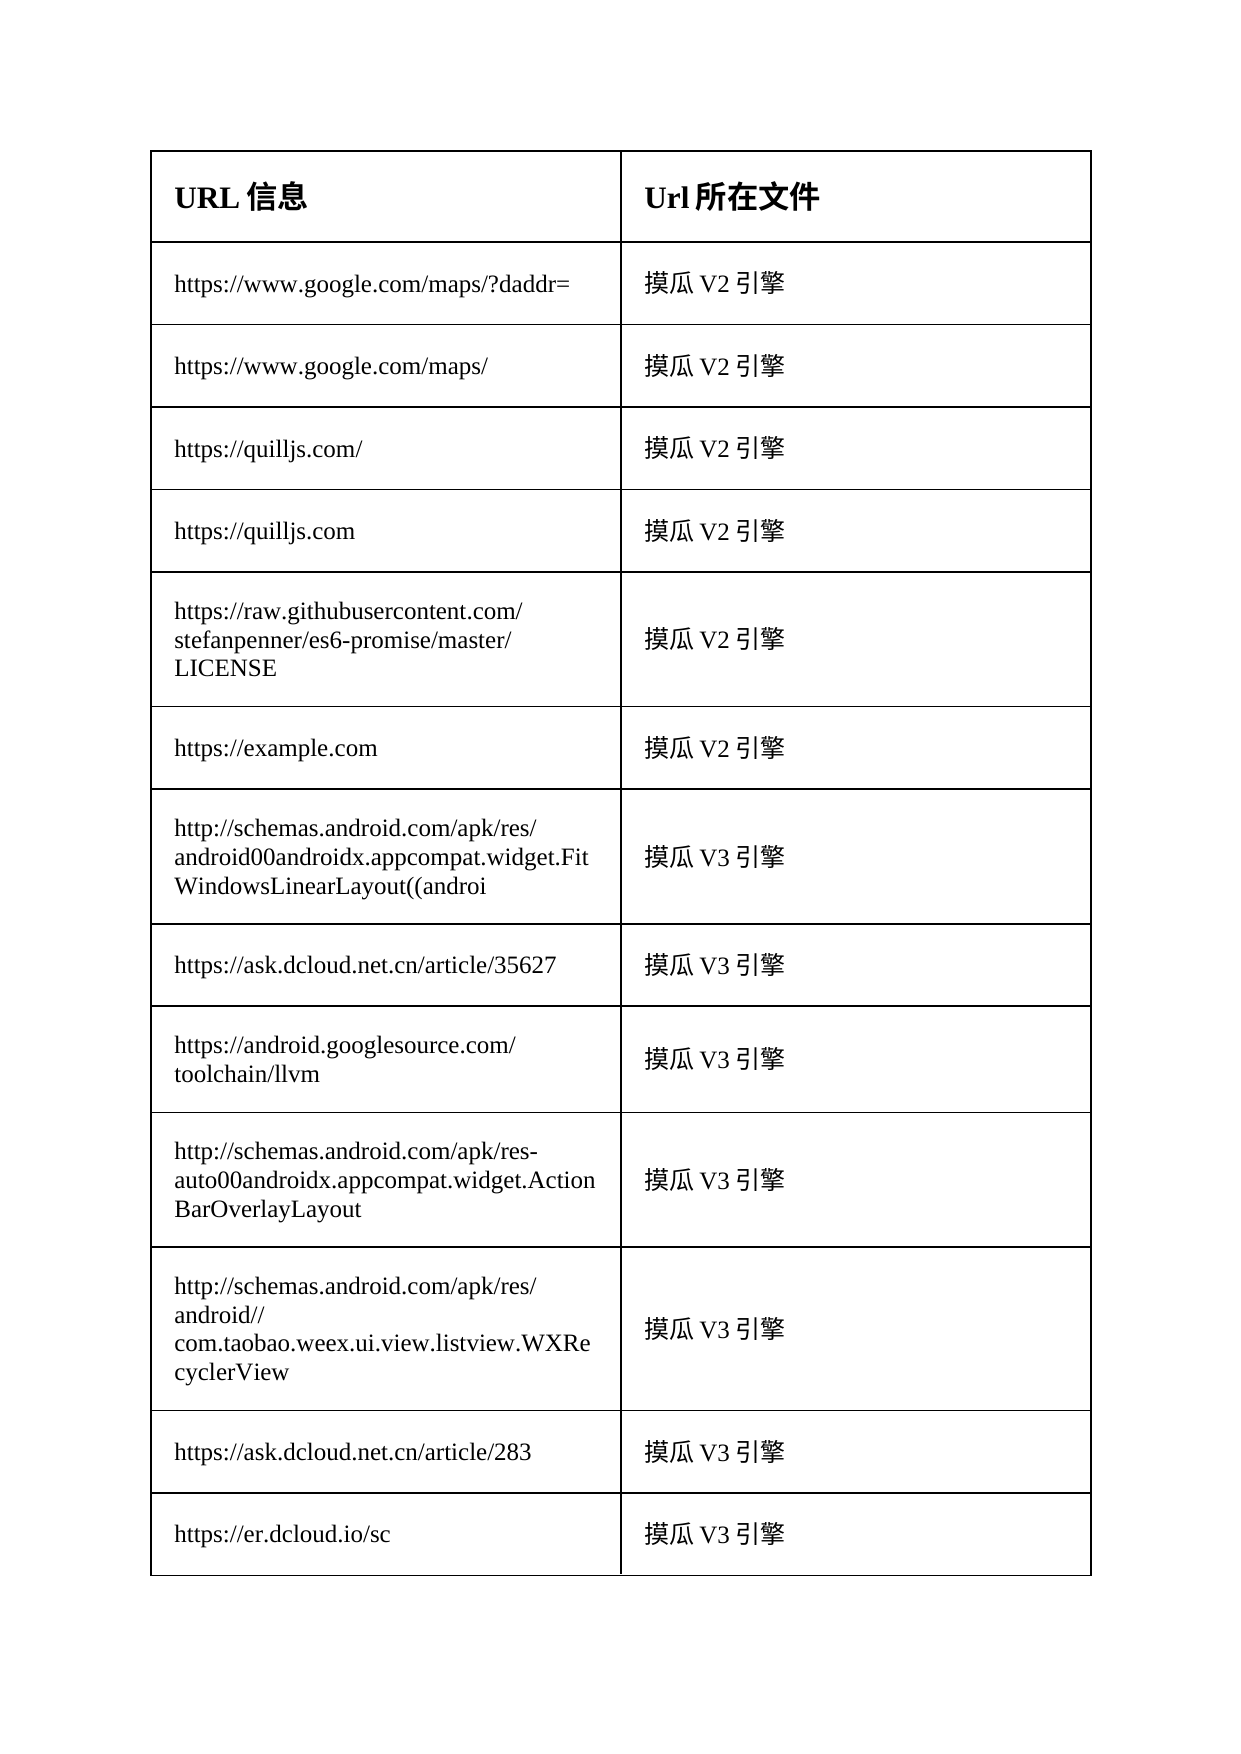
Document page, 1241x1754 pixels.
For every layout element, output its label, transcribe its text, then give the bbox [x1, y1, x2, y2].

table_cell 摸瓜V2引擎 [622, 408, 1090, 488]
table_cell http://schemas.android.com/apk/res/android00androidx.appcompat.widget.FitWindowsLinearLayout((androi [152, 790, 620, 923]
table_cell http://schemas.android.com/apk/res/android//com.taobao.weex.ui.view.listview.WXRecyclerView [152, 1248, 620, 1409]
table_cell https://www.google.com/maps/?daddr= [152, 243, 620, 323]
table_cell 摸瓜V2引擎 [622, 243, 1090, 323]
table_cell https://ask.dcloud.net.cn/article/283 [152, 1411, 620, 1492]
table_cell 摸瓜V3引擎 [622, 1248, 1090, 1409]
table_cell 摸瓜V3引擎 [622, 1411, 1090, 1492]
table_cell https://ask.dcloud.net.cn/article/35627 [152, 925, 620, 1005]
table_cell 摸瓜V2引擎 [622, 707, 1090, 788]
table_cell https://android.googlesource.com/toolchain/llvm [152, 1007, 620, 1111]
table_cell https://er.dcloud.io/sc [152, 1494, 620, 1574]
table_cell 摸瓜V2引擎 [622, 325, 1090, 406]
table_cell 摸瓜V3引擎 [622, 790, 1090, 923]
table_cell https://www.google.com/maps/ [152, 325, 620, 406]
table_cell 摸瓜V3引擎 [622, 1113, 1090, 1246]
table_cell 摸瓜V3引擎 [622, 1007, 1090, 1111]
table_cell https://raw.githubusercontent.com/stefanpenner/es6-promise/master/LICENSE [152, 573, 620, 706]
table_header URL信息 [152, 152, 620, 241]
table_cell https://quilljs.com/ [152, 408, 620, 488]
table_cell 摸瓜V2引擎 [622, 490, 1090, 571]
table_cell https://quilljs.com [152, 490, 620, 571]
table_cell 摸瓜V3引擎 [622, 1494, 1090, 1574]
table_cell http://schemas.android.com/apk/res-auto00androidx.appcompat.widget.ActionBarOverlayLayout [152, 1113, 620, 1246]
table_header Url所在文件 [622, 152, 1090, 241]
table_cell 摸瓜V3引擎 [622, 925, 1090, 1005]
table_cell https://example.com [152, 707, 620, 788]
table_cell 摸瓜V2引擎 [622, 573, 1090, 706]
